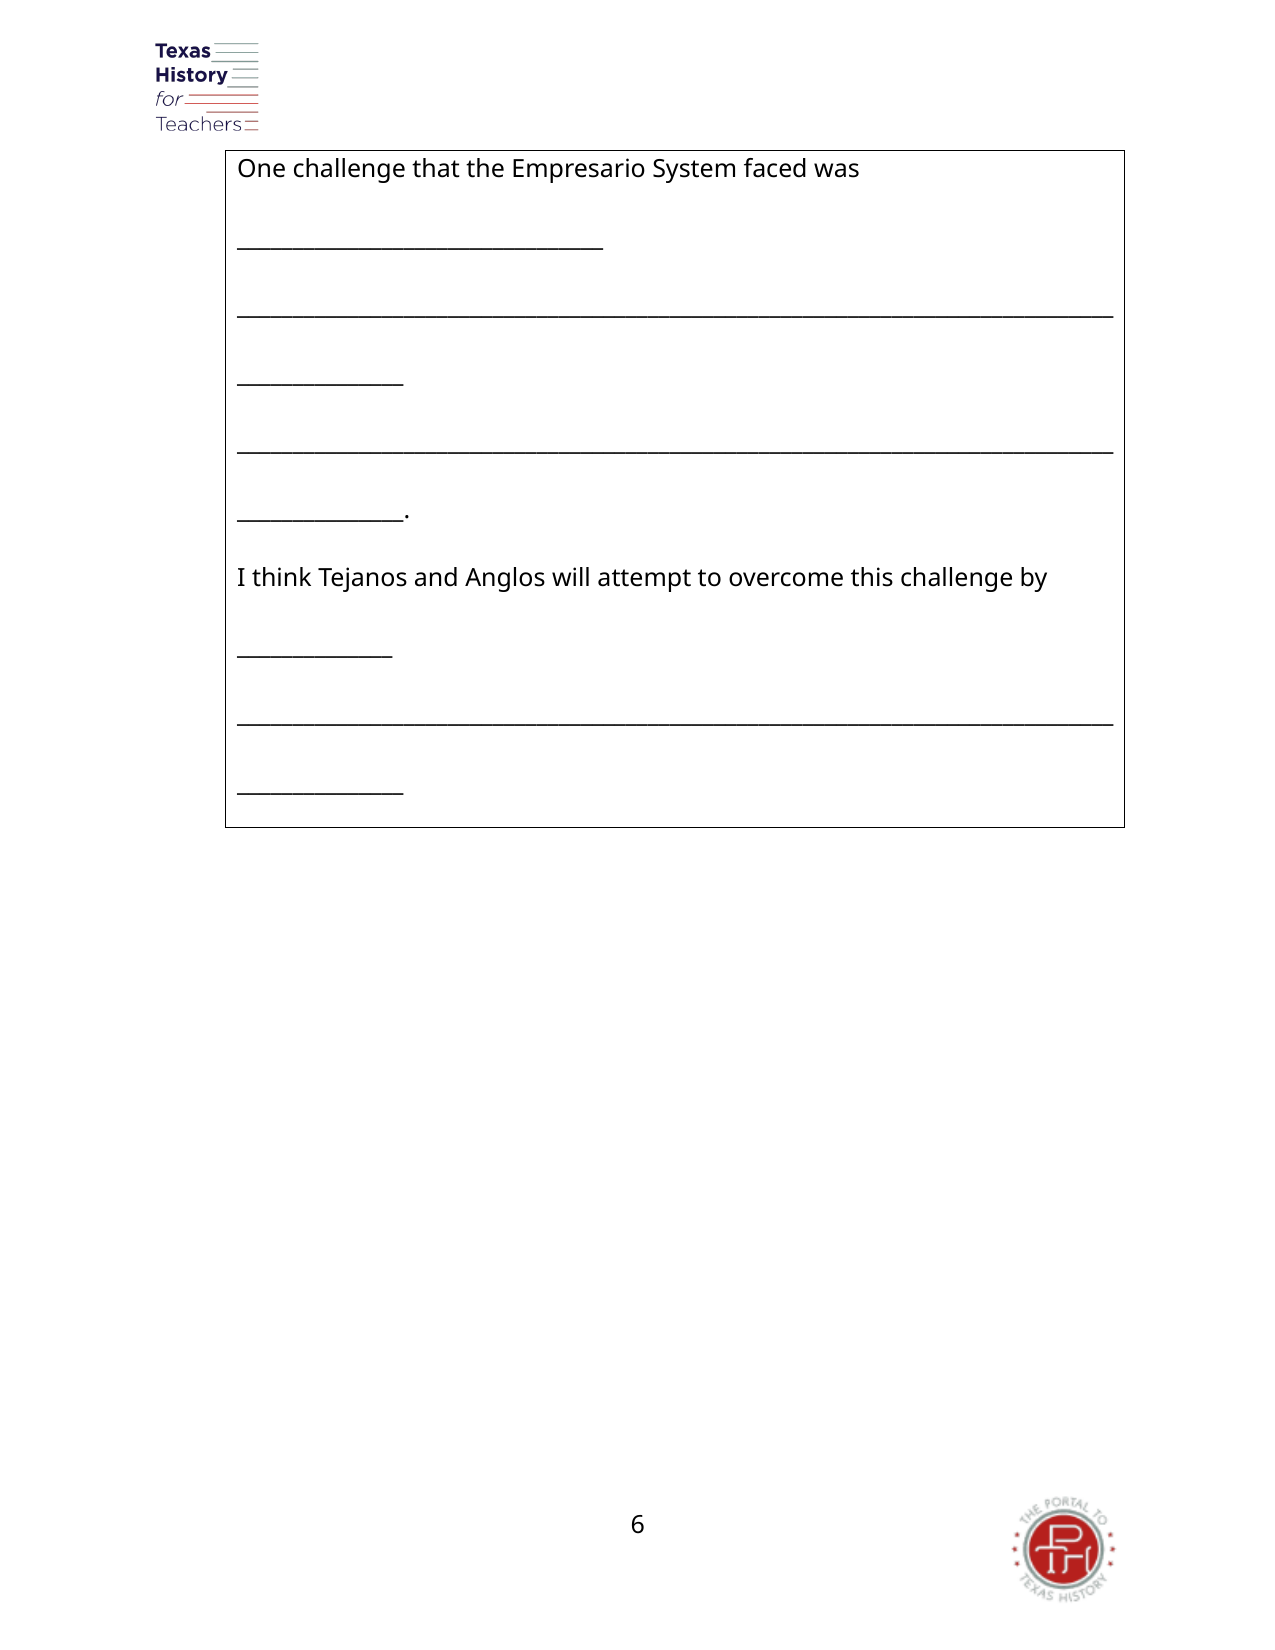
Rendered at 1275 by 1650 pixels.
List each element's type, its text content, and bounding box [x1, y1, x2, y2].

picture [1001, 1492, 1125, 1611]
